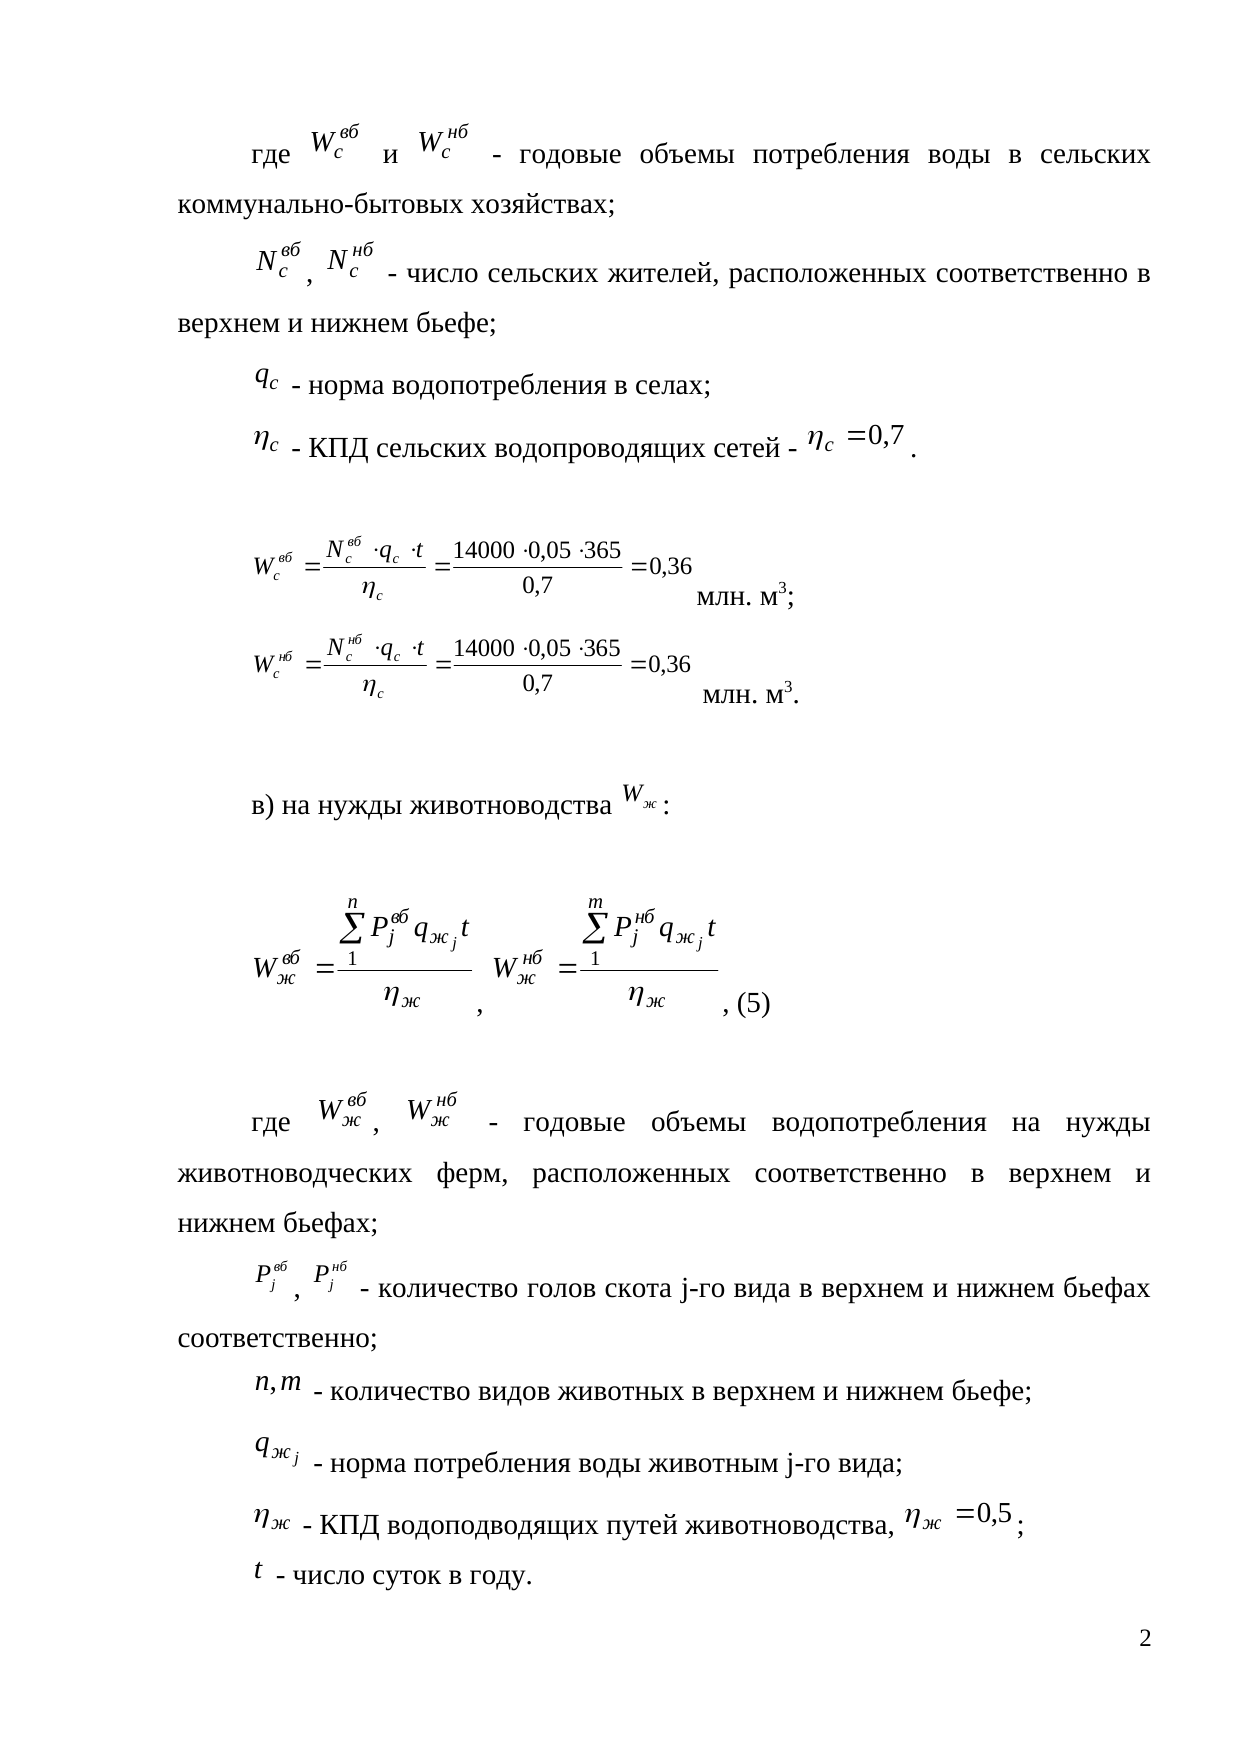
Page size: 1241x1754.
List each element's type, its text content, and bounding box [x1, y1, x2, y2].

text в) на нужды животноводства : [177, 777, 1152, 821]
text где , - годовые объемы водопотребления на нужды животноводческих ферм, расположенных соответственно в верхнем и нижнем бьефах; [177, 1086, 1152, 1238]
text млн. м3; [177, 530, 1152, 612]
text - КПД сельских водопроводящих сетей - . [177, 418, 1152, 463]
text , - количество голов скота j-го вида в верхнем и нижнем бьефах соответственно; [177, 1255, 1152, 1354]
text - количество видов животных в верхнем и нижнем бьефе; [177, 1371, 1152, 1407]
text млн. м3. [177, 628, 1152, 710]
text где и - годовые объемы потребления воды в сельских коммунально-бытовых хозяйствах; [177, 118, 1152, 220]
text - норма потребления воды животным j-го вида; [177, 1424, 1152, 1478]
text , - число сельских жителей, расположенных соответственно в верхнем и нижнем бьефе; [177, 237, 1152, 339]
text , , (5) [177, 888, 1152, 1019]
text - число суток в году. [177, 1557, 1152, 1591]
text - КПД водоподводящих путей животноводства, ; [177, 1495, 1152, 1541]
text - норма водопотребления в селах; [177, 356, 1152, 401]
